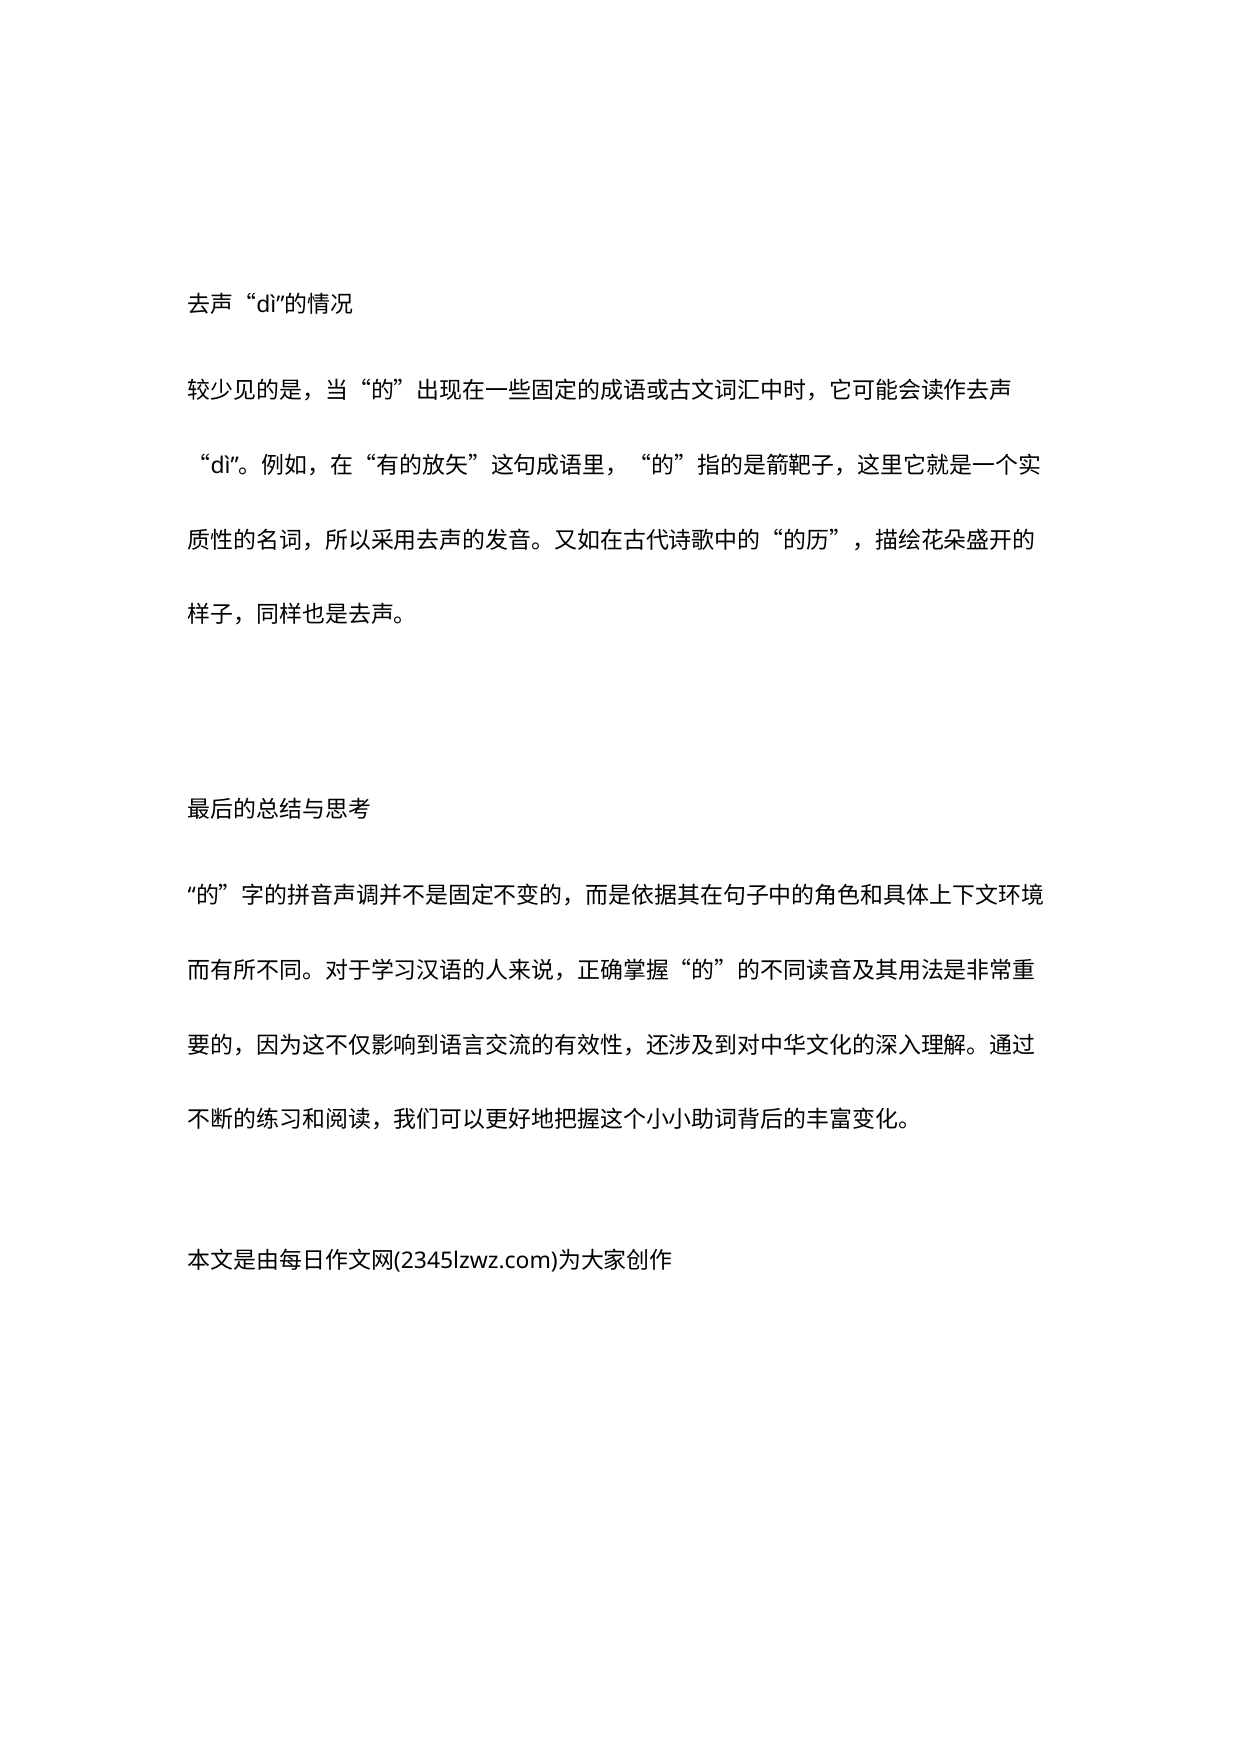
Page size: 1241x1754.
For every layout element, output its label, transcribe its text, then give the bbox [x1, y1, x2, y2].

text 最后的总结与思考 [187, 775, 1053, 840]
text 本文是由每日作文网(2345lzwz.com)为大家创作 [187, 1226, 1053, 1291]
text 较少见的是，当“的”出现在一些固定的成语或古文词汇中时，它可能会读作去声“dì”。例如，在“有的放矢”这句成语里，“的”指的是箭靶子，这里它就是一个实质性的名词，所以采用去声的发音。又如在古代诗歌中的“的历”，描绘花朵盛开的样子，同样也是去声。 [187, 356, 1053, 645]
text “的”字的拼音声调并不是固定不变的，而是依据其在句子中的角色和具体上下文环境而有所不同。对于学习汉语的人来说，正确掌握“的”的不同读音及其用法是非常重要的，因为这不仅影响到语言交流的有效性，还涉及到对中华文化的深入理解。通过不断的练习和阅读，我们可以更好地把握这个小小助词背后的丰富变化。 [187, 861, 1053, 1150]
text 去声“dì”的情况 [187, 270, 1053, 335]
